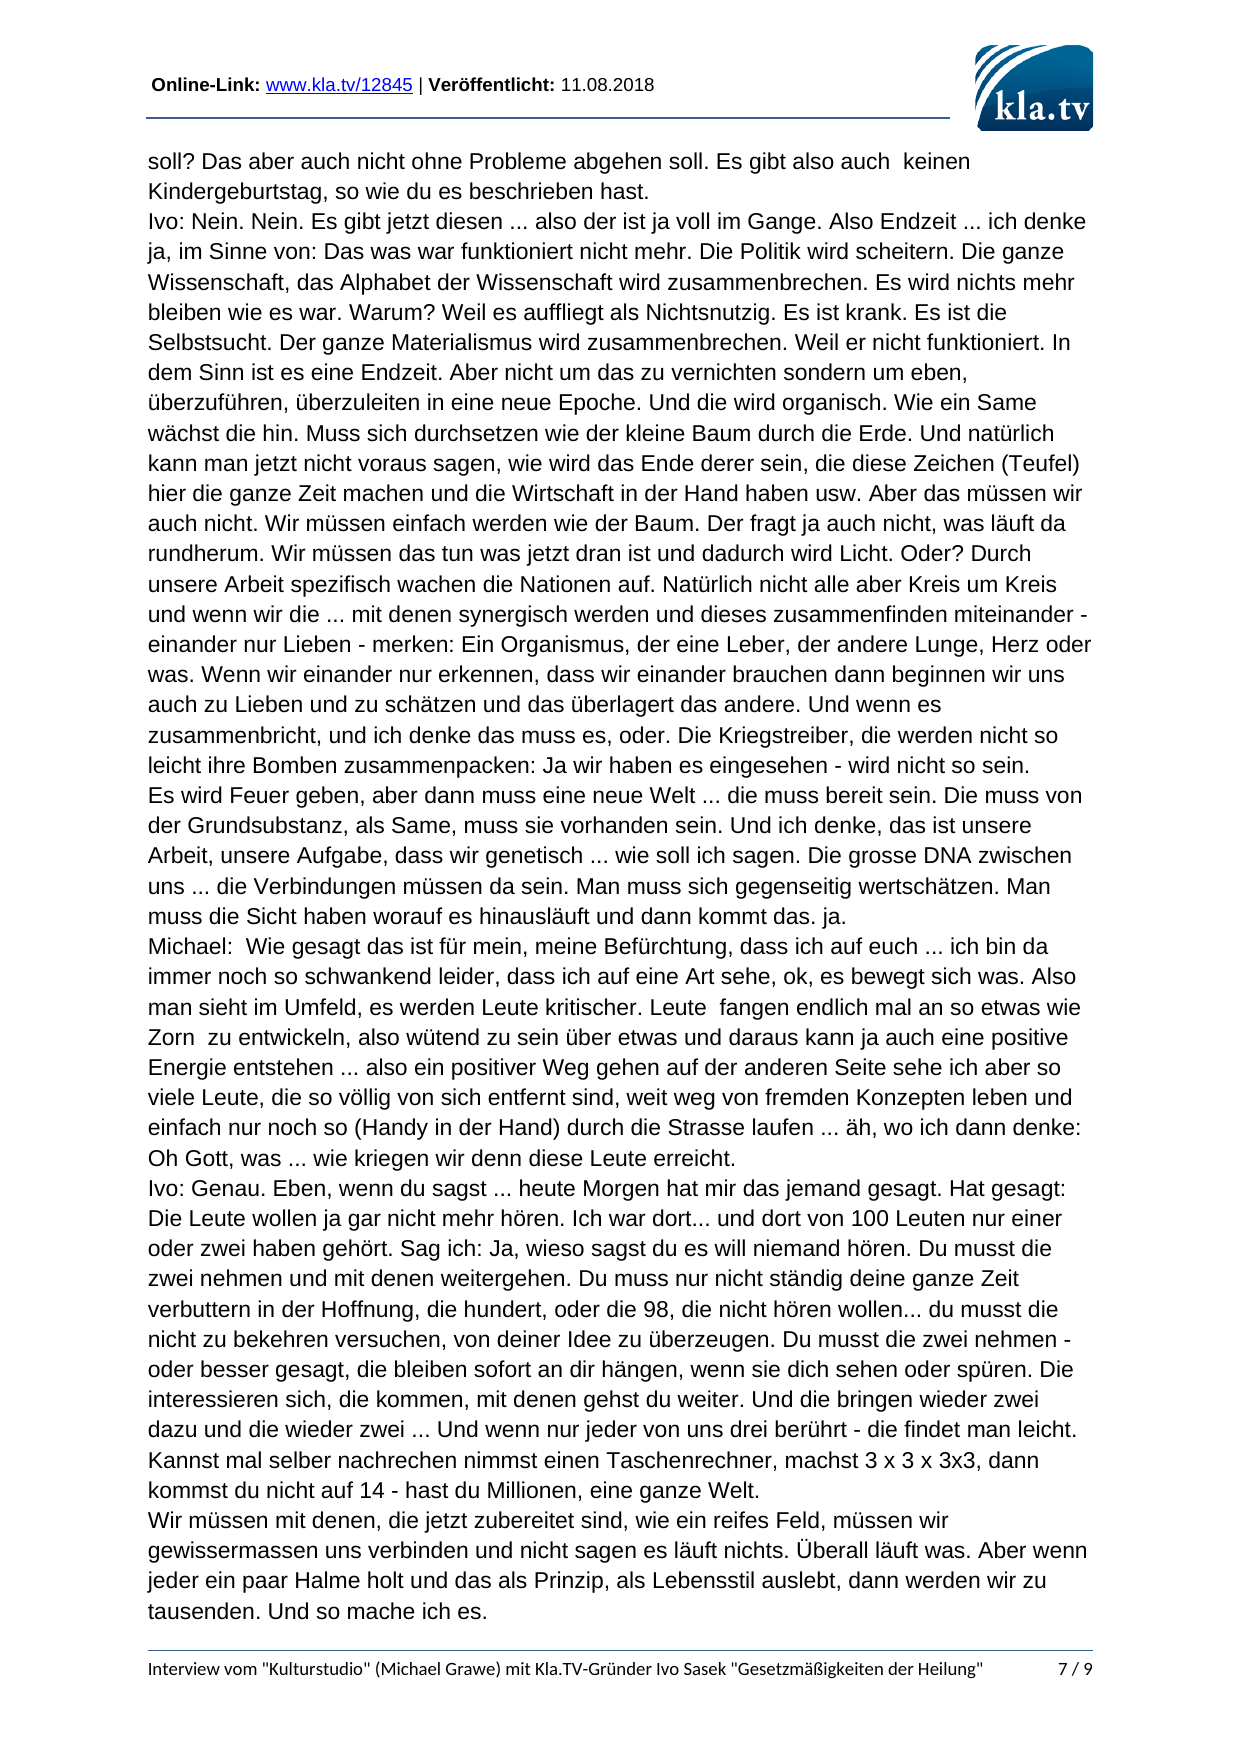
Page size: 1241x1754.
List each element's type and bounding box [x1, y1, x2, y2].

text [148, 148, 1093, 1624]
